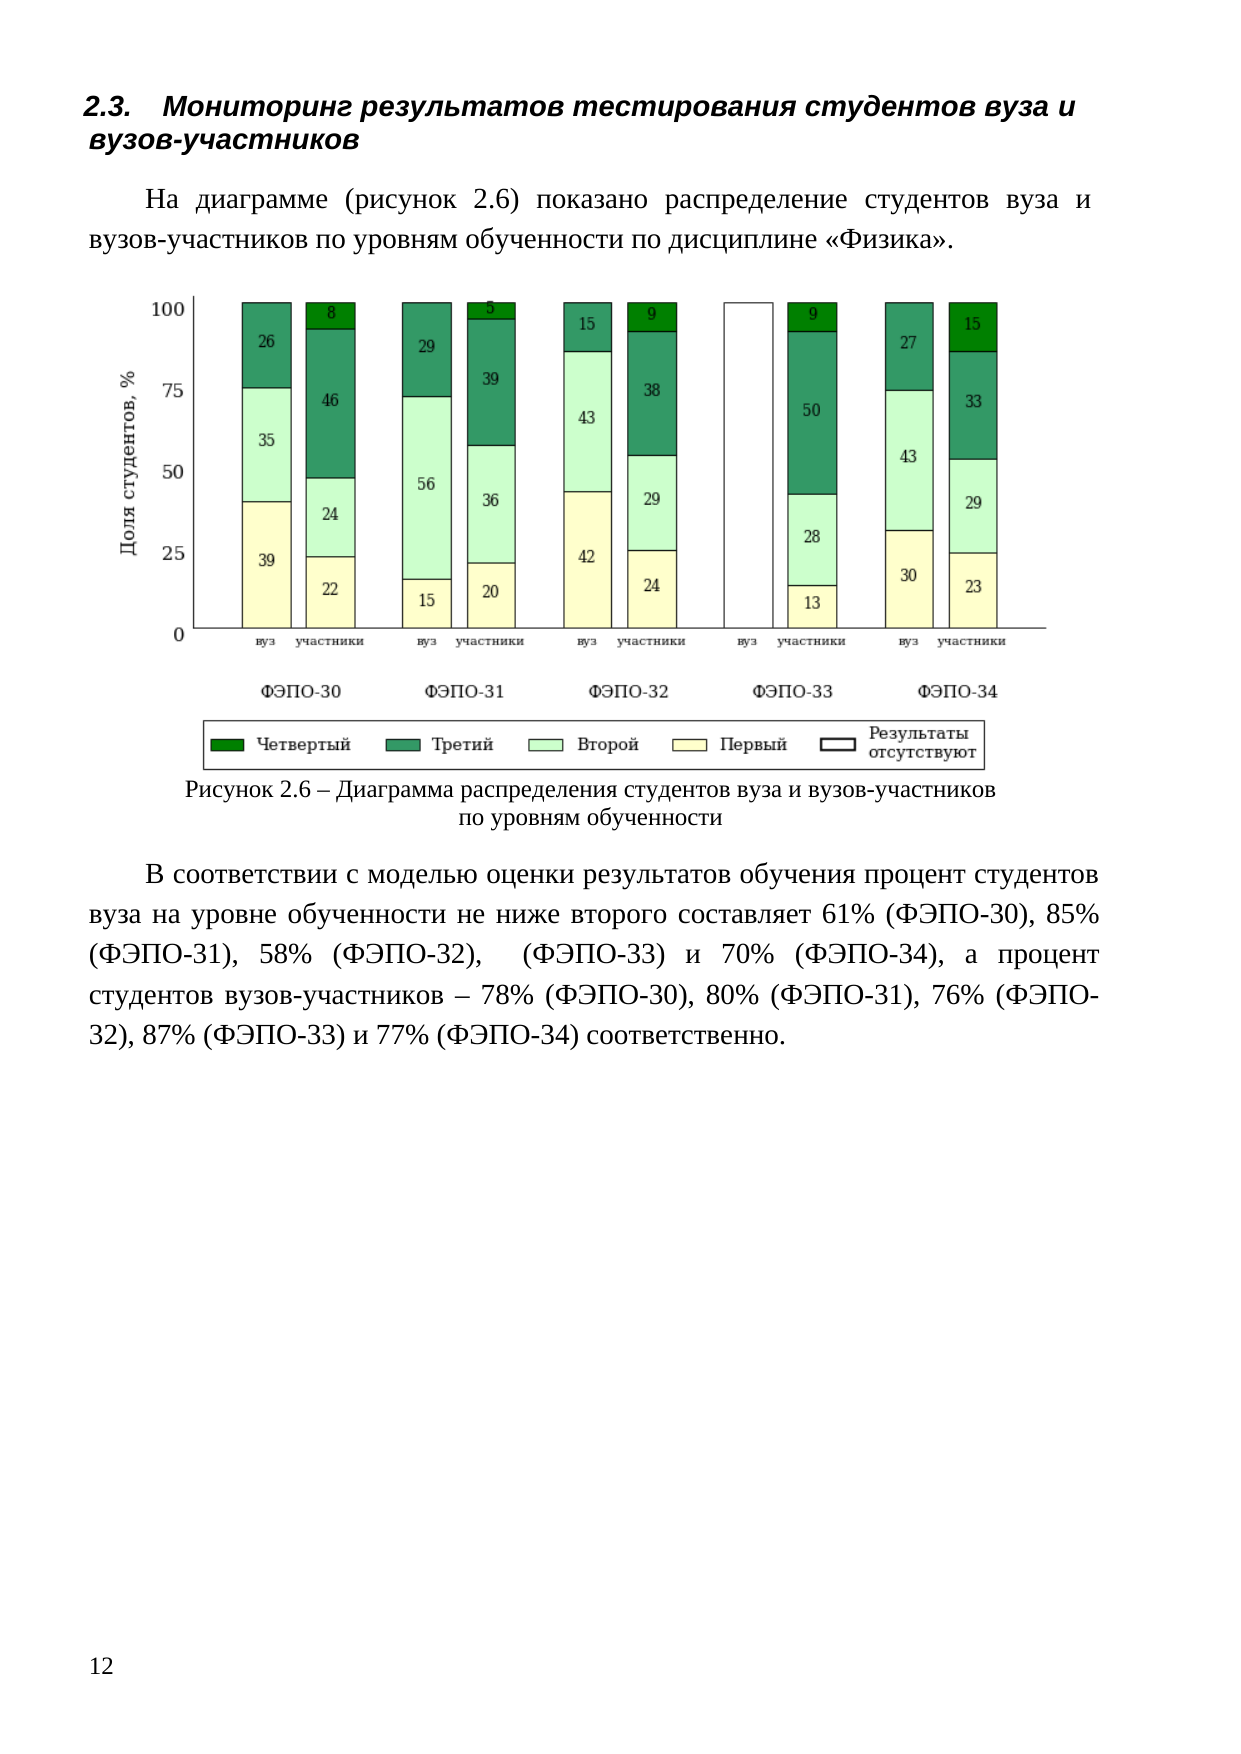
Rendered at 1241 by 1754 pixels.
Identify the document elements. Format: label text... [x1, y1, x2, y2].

text На диаграмме (рисунок 2.6) показано распределение студентов вуза и вузов-участников по уровням обученности по дисциплине «Физика». [89, 181, 1092, 254]
text В соответствии с моделью оценки результатов обучения процент студентов вуза на уровне обученности не ниже второго составляет 61% (ФЭПО-30), 85% (ФЭПО-31), 58% (ФЭПО-32), (ФЭПО-33) и 70% (ФЭПО-34), а процент студентов вузов-участников – 78% (ФЭПО-30), 80% (ФЭПО-31), 76% (ФЭПО-32), 87% (ФЭПО-33) и 77% (ФЭПО-34) соответственно. [89, 856, 1100, 1051]
picture [118, 286, 1064, 774]
subtitle Мониторинг результатов тестирования студентов вуза и вузов-участников [89, 89, 1092, 156]
